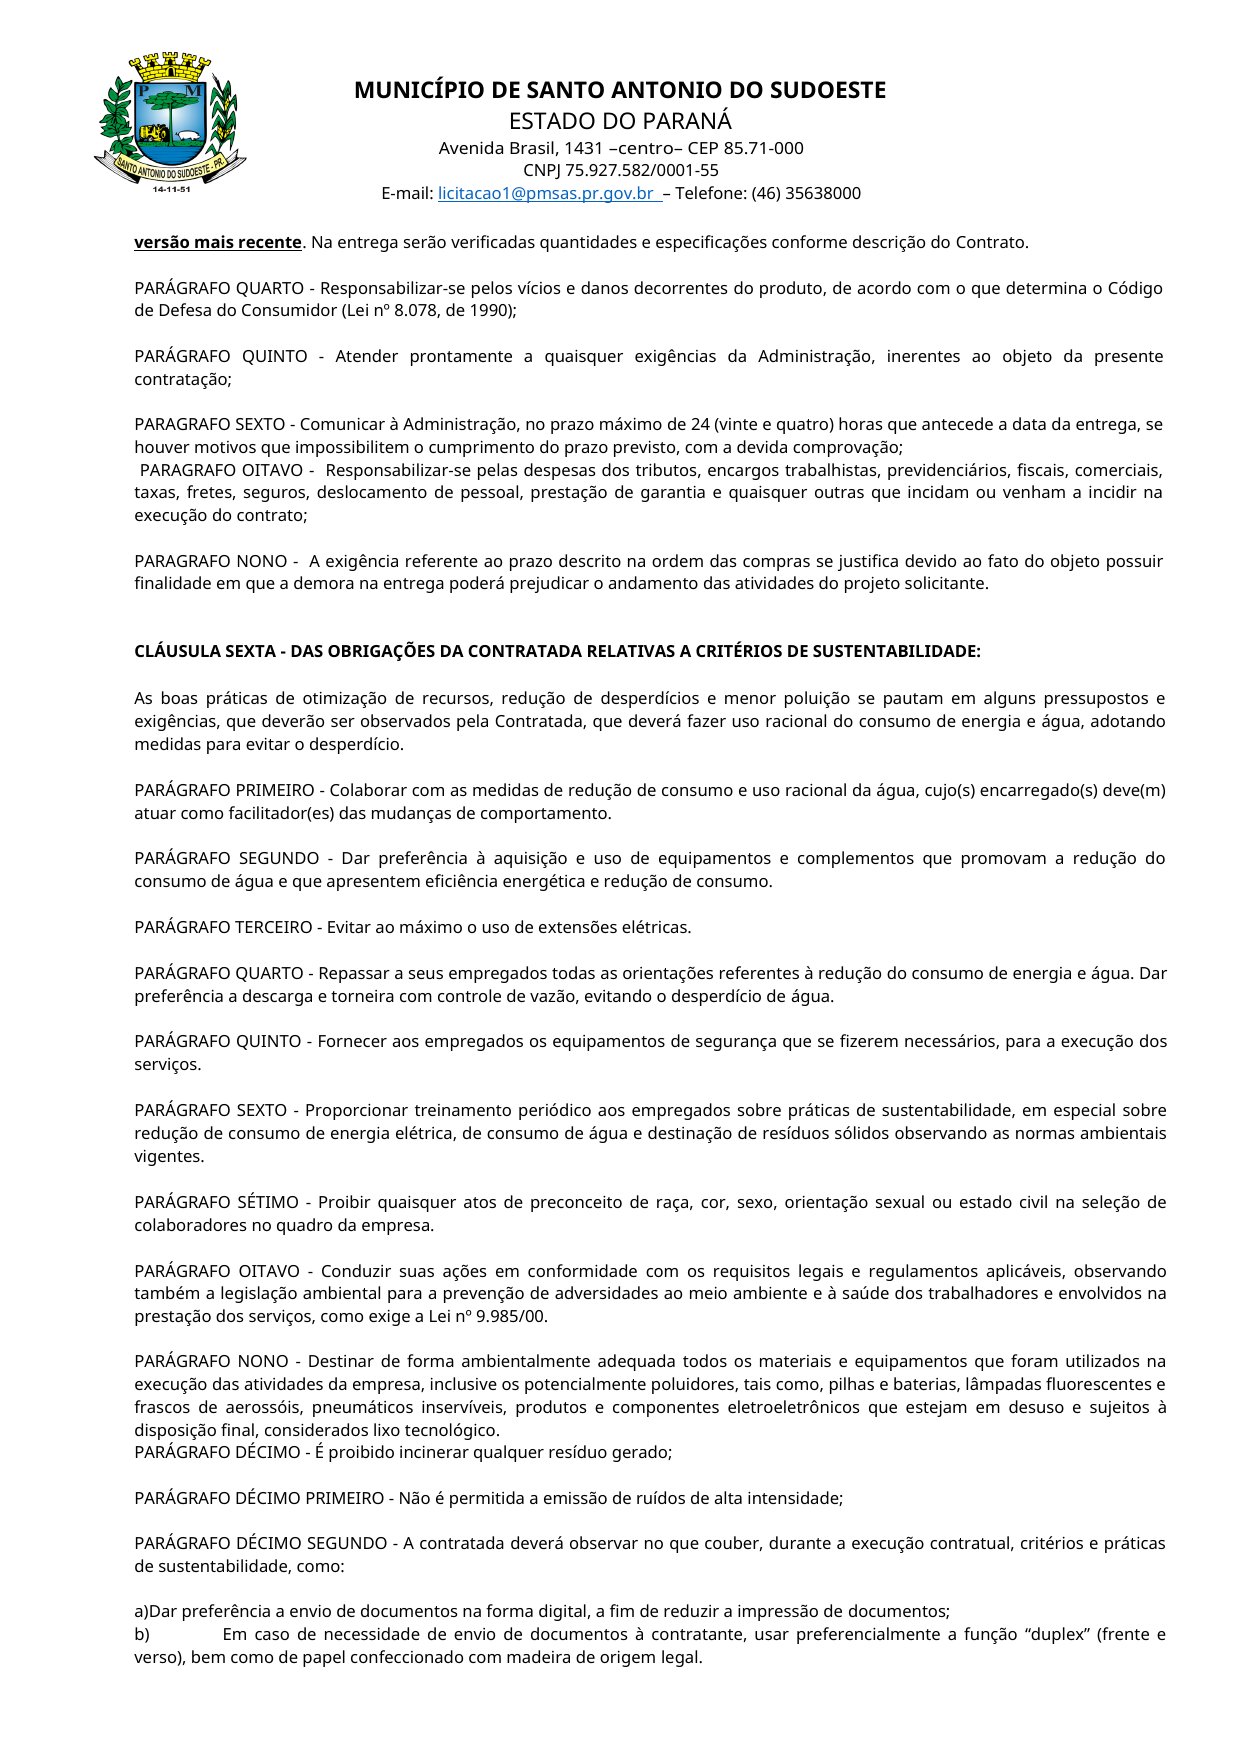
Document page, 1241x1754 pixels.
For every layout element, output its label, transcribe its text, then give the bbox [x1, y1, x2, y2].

text PARÁGRAFO QUARTO - Responsabilizar-se pelos vícios e danos decorrentes do produto, de acordo com o que determina o Código de Defesa do Consumidor (Lei nº 8.078, de 1990); [134, 276, 1165, 322]
text PARÁGRAFO SÉTIMO - Proibir quaisquer atos de preconceito de raça, cor, sexo, orientação sexual ou estado civil na seleção de colaboradores no quadro da empresa. [134, 1191, 1168, 1236]
picture [93, 52, 247, 192]
text PARÁGRAFO DÉCIMO PRIMEIRO - Não é permitida a emissão de ruídos de alta intensidade; [134, 1486, 1168, 1509]
text PARÁGRAFO SEGUNDO - Dar preferência à aquisição e uso de equipamentos e complementos que promovam a redução do consumo de água e que apresentem eficiência energética e redução de consumo. [134, 847, 1168, 892]
text As boas práticas de otimização de recursos, redução de desperdícios e menor poluição se pautam em alguns pressupostos e exigências, que deverão ser observados pela Contratada, que deverá fazer uso racional do consumo de energia e água, adotando medidas para evitar o desperdício. [134, 687, 1168, 755]
text PARÁGRAFO DÉCIMO SEGUNDO - A contratada deverá observar no que couber, durante a execução contratual, critérios e práticas de sustentabilidade, como: [134, 1532, 1168, 1577]
text PARAGRAFO SEXTO - Comunicar à Administração, no prazo máximo de 24 (vinte e quatro) horas que antecede a data da entrega, se houver motivos que impossibilitem o cumprimento do prazo previsto, com a devida comprovação; [134, 413, 1165, 458]
text CLÁUSULA SEXTA - DAS OBRIGAÇÕES DA CONTRATADA RELATIVAS A CRITÉRIOS DE SUSTENTABILIDADE: [134, 640, 1168, 663]
text PARÁGRAFO OITAVO - Conduzir suas ações em conformidade com os requisitos legais e regulamentos aplicáveis, observando também a legislação ambiental para a prevenção de adversidades ao meio ambiente e à saúde dos trabalhadores e envolvidos na prestação dos serviços, como exige a Lei nº 9.985/00. [134, 1259, 1168, 1327]
text PARÁGRAFO QUINTO - Fornecer aos empregados os equipamentos de segurança que se fizerem necessários, para a execução dos serviços. [134, 1030, 1168, 1075]
text PARAGRAFO NONO - A exigência referente ao prazo descrito na ordem das compras se justifica devido ao fato do objeto possuir finalidade em que a demora na entrega poderá prejudicar o andamento das atividades do projeto solicitante. [134, 549, 1165, 595]
text PARÁGRAFO TERCEIRO - Evitar ao máximo o uso de extensões elétricas. [134, 916, 1168, 939]
text PARÁGRAFO DÉCIMO - É proibido incinerar qualquer resíduo gerado; [134, 1441, 1168, 1464]
list Em caso de necessidade de envio de documentos à contratante, usar preferencialmente a função “duplex” (frente e verso), bem como de papel confeccionado com madeira de origem legal. [134, 1623, 1168, 1668]
text PARAGRAFO OITAVO - Responsabilizar-se pelas despesas dos tributos, encargos trabalhistas, previdenciários, fiscais, comerciais, taxas, fretes, seguros, deslocamento de pessoal, prestação de garantia e quaisquer outras que incidam ou venham a incidir na execução do contrato; [134, 458, 1165, 526]
text PARÁGRAFO NONO - Destinar de forma ambientalmente adequada todos os materiais e equipamentos que foram utilizados na execução das atividades da empresa, inclusive os potencialmente poluidores, tais como, pilhas e baterias, lâmpadas fluorescentes e frascos de aerossóis, pneumáticos inservíveis, produtos e componentes eletroeletrônicos que estejam em desuso e sujeitos à disposição final, considerados lixo tecnológico. [134, 1350, 1168, 1441]
text PARÁGRAFO SEXTO - Proporcionar treinamento periódico aos empregados sobre práticas de sustentabilidade, em especial sobre redução de consumo de energia elétrica, de consumo de água e destinação de resíduos sólidos observando as normas ambientais vigentes. [134, 1099, 1168, 1167]
list Dar preferência a envio de documentos na forma digital, a fim de reduzir a impressão de documentos; [134, 1600, 1168, 1623]
text PARÁGRAFO QUINTO - Atender prontamente a quaisquer exigências da Administração, inerentes ao objeto da presente contratação; [134, 344, 1165, 390]
text PARÁGRAFO PRIMEIRO - Colaborar com as medidas de redução de consumo e uso racional da água, cujo(s) encarregado(s) deve(m) atuar como facilitador(es) das mudanças de comportamento. [134, 778, 1168, 824]
text PARÁGRAFO QUARTO - Repassar a seus empregados todas as orientações referentes à redução do consumo de energia e água. Dar preferência a descarga e torneira com controle de vazão, evitando o desperdício de água. [134, 962, 1168, 1007]
